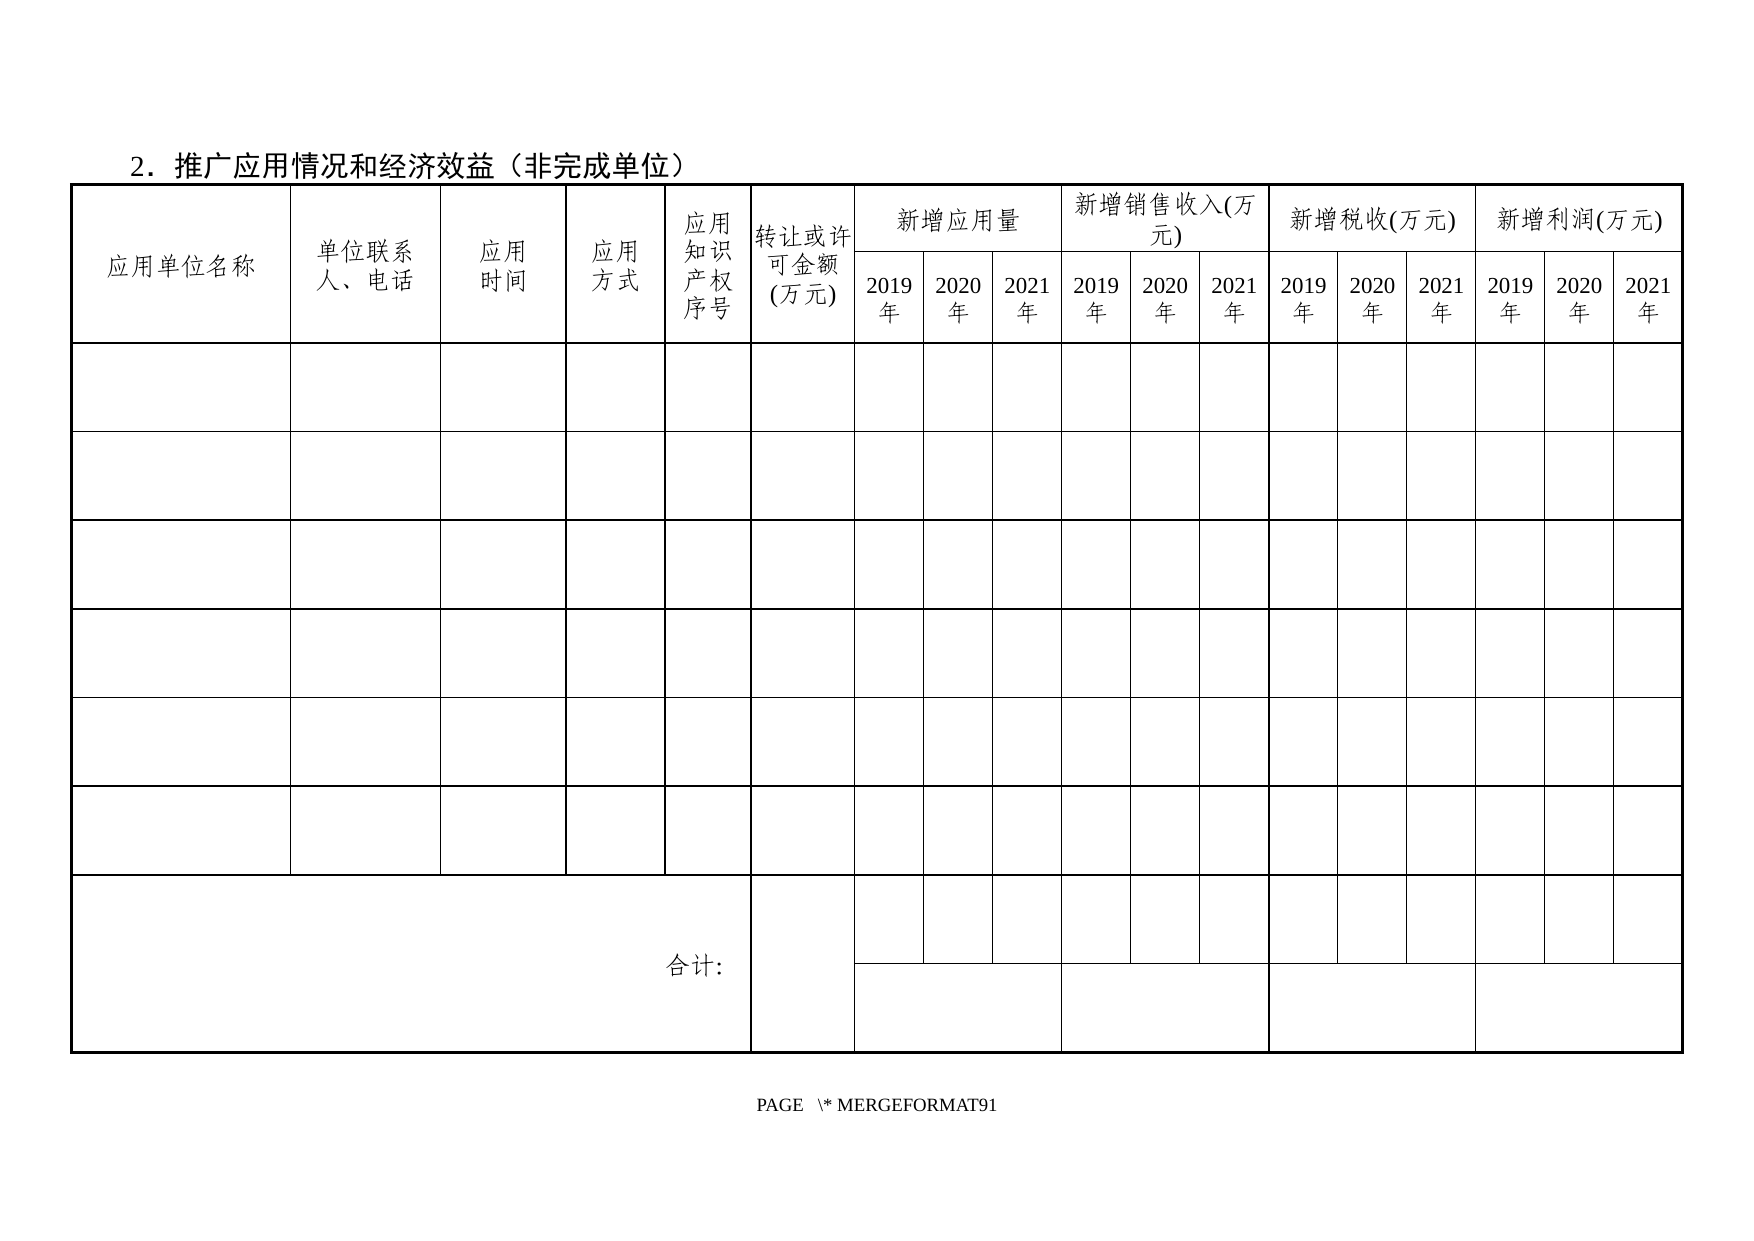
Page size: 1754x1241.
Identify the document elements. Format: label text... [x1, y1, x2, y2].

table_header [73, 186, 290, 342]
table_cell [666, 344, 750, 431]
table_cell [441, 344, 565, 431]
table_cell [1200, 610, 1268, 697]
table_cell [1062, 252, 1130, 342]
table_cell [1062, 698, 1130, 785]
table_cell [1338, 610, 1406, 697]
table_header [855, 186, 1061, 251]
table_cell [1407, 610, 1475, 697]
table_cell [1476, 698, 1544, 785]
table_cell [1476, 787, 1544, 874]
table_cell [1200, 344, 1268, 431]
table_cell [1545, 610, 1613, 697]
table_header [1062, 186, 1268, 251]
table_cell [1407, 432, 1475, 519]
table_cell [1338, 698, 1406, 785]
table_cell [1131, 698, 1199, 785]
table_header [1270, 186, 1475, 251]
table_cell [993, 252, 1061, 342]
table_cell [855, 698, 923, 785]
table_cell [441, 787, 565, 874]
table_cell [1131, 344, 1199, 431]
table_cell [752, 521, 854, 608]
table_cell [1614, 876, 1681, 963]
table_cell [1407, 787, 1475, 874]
text 2．推广应用情况和经济效益（非完成单位） [130, 148, 1624, 183]
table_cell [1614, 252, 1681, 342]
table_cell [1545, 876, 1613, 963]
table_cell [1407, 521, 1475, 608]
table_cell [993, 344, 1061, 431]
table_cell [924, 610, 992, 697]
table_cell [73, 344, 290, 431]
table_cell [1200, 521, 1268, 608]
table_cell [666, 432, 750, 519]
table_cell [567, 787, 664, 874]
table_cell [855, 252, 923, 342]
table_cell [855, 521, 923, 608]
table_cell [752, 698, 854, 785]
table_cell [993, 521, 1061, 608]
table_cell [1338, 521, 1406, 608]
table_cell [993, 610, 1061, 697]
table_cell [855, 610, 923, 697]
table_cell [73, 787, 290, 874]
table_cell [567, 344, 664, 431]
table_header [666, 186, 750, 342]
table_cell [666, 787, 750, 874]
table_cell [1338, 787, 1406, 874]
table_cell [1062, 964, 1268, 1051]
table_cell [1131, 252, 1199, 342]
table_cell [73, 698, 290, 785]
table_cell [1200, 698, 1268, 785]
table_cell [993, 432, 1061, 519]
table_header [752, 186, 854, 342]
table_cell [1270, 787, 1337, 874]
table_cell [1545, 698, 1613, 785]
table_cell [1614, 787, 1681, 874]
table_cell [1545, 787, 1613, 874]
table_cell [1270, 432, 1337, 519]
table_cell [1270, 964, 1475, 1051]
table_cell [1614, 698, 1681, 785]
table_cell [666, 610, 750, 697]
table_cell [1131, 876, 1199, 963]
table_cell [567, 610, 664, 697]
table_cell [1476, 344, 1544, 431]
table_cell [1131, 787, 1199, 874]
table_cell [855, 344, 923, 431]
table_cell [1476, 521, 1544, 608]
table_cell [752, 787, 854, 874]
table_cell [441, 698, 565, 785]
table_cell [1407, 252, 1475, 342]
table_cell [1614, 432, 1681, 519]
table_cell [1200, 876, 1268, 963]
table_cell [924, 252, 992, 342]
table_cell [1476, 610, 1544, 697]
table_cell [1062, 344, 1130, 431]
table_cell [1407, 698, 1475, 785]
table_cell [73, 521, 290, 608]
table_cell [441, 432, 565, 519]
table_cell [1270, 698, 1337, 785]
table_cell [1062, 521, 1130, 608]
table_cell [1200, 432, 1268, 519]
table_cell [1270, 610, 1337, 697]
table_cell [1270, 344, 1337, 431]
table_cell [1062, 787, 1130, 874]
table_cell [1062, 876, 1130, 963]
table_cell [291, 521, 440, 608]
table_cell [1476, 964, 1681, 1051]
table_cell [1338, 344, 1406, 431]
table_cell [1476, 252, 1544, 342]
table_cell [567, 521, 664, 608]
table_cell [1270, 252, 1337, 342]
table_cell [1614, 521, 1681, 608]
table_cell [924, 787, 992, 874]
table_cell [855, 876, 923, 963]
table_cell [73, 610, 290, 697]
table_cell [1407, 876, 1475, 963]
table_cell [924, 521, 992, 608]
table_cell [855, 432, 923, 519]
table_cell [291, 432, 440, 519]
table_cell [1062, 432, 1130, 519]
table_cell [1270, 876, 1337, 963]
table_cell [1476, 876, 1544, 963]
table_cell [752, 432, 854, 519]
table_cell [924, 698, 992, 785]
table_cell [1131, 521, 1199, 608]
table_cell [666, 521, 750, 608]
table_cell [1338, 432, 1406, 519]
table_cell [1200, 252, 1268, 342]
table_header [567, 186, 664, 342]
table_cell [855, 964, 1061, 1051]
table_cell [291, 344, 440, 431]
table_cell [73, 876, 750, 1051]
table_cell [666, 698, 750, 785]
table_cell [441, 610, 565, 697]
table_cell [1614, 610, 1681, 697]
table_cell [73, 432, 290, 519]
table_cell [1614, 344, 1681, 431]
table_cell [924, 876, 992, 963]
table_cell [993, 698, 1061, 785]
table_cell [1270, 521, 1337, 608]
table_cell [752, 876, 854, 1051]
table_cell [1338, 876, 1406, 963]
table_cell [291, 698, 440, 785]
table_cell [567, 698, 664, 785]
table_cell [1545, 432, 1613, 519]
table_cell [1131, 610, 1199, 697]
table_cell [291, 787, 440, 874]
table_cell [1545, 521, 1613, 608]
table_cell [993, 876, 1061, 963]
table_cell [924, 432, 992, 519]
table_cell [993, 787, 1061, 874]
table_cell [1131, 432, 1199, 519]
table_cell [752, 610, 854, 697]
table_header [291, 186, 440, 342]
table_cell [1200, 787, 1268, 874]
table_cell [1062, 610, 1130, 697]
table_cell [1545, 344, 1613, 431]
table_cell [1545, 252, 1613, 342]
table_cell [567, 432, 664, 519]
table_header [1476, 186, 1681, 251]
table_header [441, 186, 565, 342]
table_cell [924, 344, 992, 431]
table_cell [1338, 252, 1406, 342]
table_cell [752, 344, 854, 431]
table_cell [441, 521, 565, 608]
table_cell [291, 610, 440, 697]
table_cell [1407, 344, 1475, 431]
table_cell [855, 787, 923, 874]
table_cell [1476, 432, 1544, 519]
